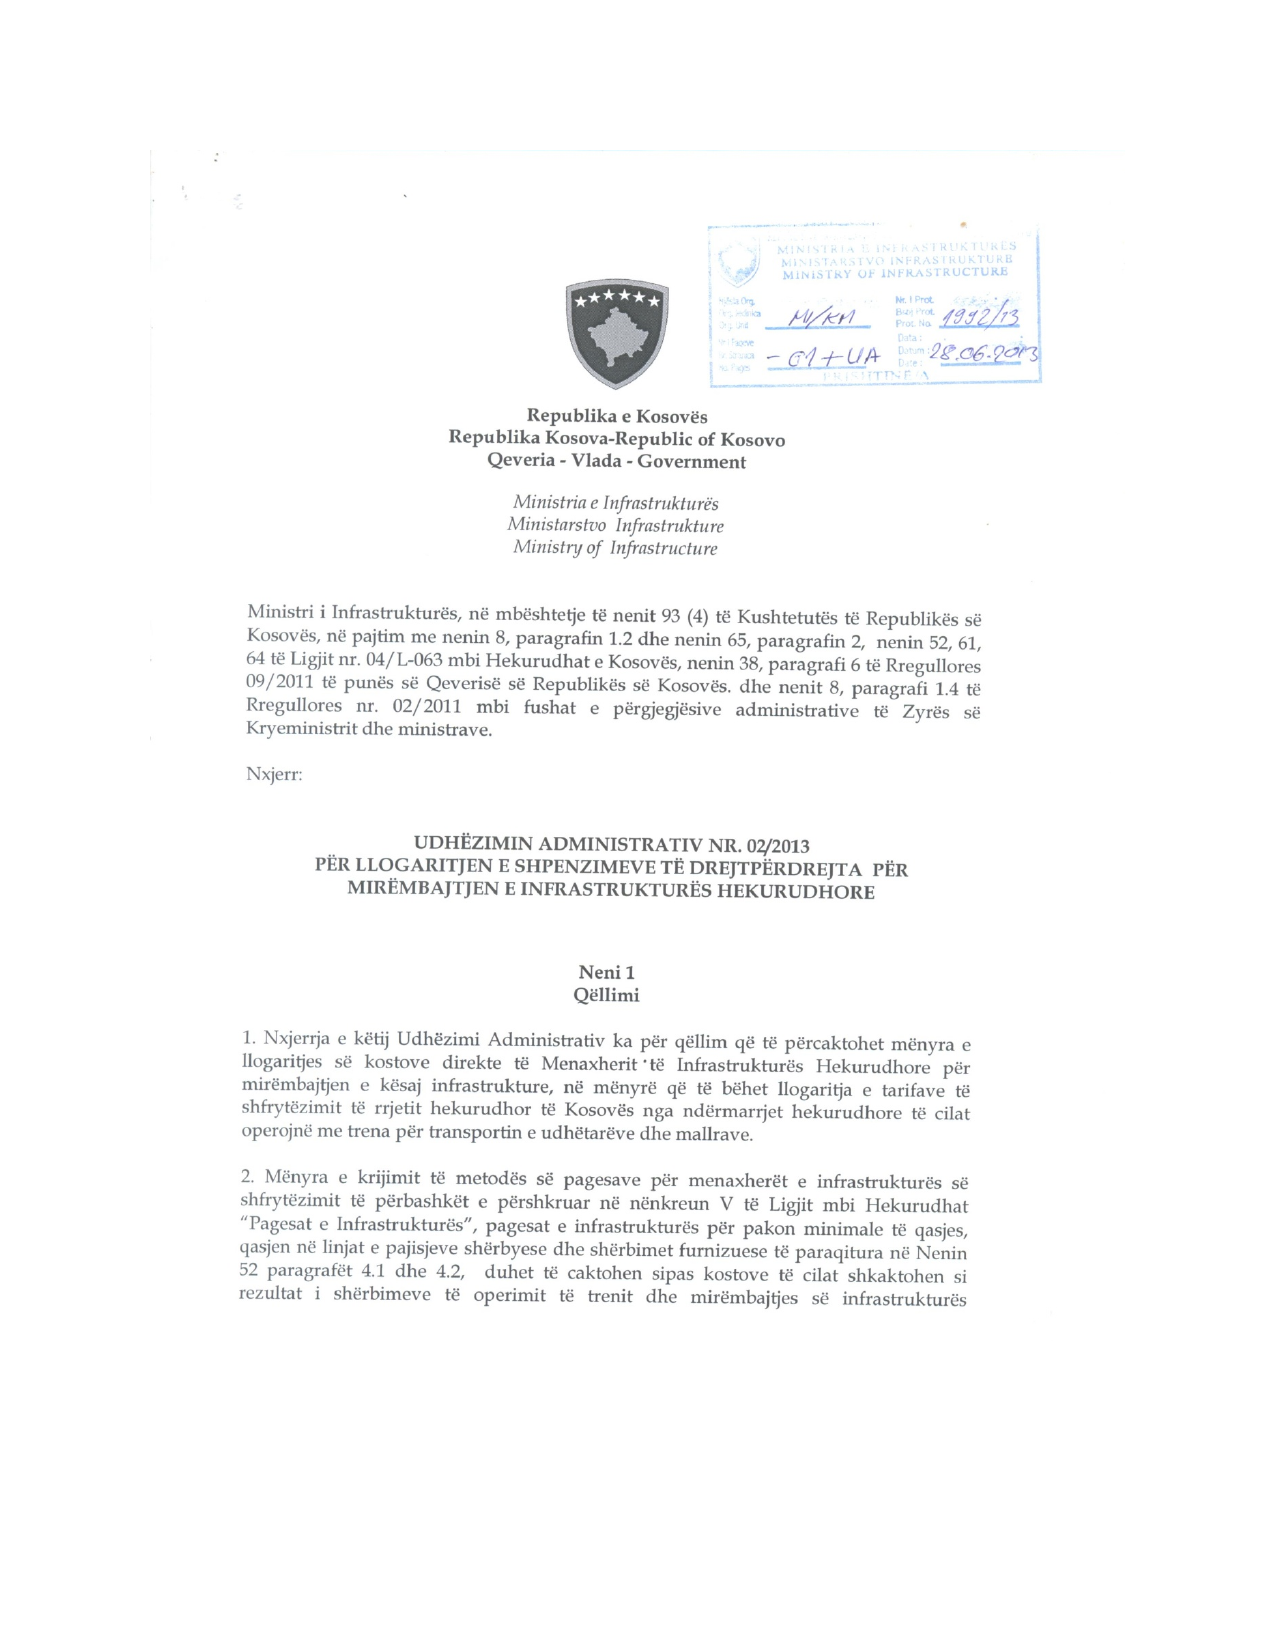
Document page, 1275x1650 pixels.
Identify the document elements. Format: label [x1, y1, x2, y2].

picture [150, 150, 1125, 1491]
